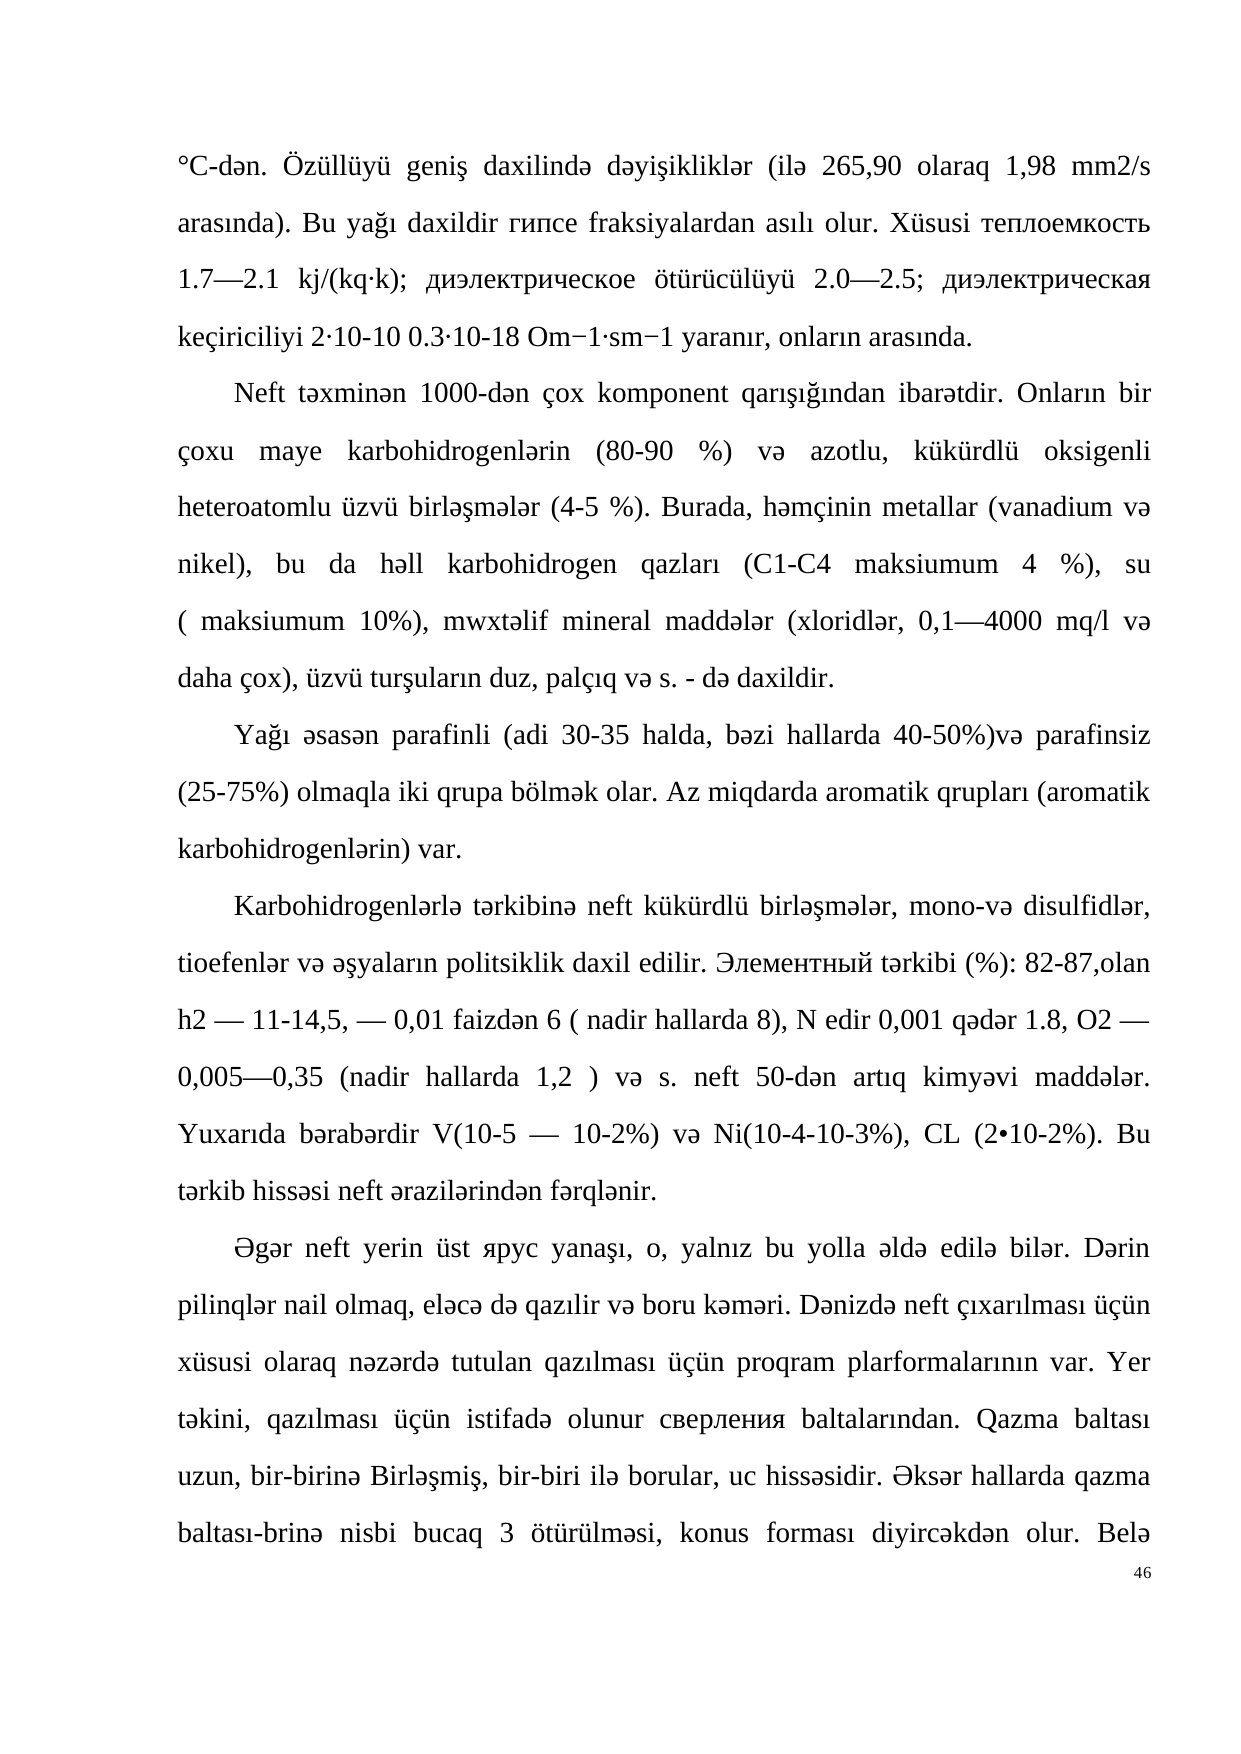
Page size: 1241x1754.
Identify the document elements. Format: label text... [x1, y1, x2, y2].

text Neft təxminən 1000-dən çox komponent qarışığından ibarətdir. Onların bir çoxu maye karbohidrogenlərin (80-90 %) və azotlu, kükürdlü oksigenli heteroatomlu üzvü birləşmələr (4-5 %). Burada, həmçinin metallar (vanadium və nikel), bu da həll karbohidrogen qazları (C1-С4 maksiumum 4 %), su ( maksiumum 10%), mwxtəlif mineral maddələr (xloridlər, 0,1—4000 mq/l və daha çox), üzvü turşuların duz, palçıq və s. - də daxildir. [177, 376, 1152, 694]
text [177, 148, 1152, 352]
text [177, 1230, 1152, 1549]
text Karbohidrogenlərlə tərkibinə neft kükürdlü birləşmələr, mono-və disulfidlər, tioefenlər və əşyaların politsiklik daxil edilir. Элементный tərkibi (%): 82-87,olan h2 — 11-14,5, — 0,01 faizdən 6 ( nadir hallarda 8), N edir 0,001 qədər 1.8, О2 — 0,005—0,35 (nadir hallarda 1,2 ) və s. neft 50-dən artıq kimyəvi maddələr. Yuxarıda bərabərdir V(10-5 — 10-2%) və Ni(10-4-10-3%), CL (2•10-2%). Bu tərkib hissəsi neft ərazilərindən fərqlənir. [177, 888, 1152, 1207]
text Yağı əsasən parafinli (adi 30-35 halda, bəzi hallarda 40-50%)və parafinsiz (25-75%) olmaqla iki qrupa bölmək olar. Az miqdarda aromatik qrupları (aromatik karbohidrogenlərin) var. [177, 717, 1152, 865]
